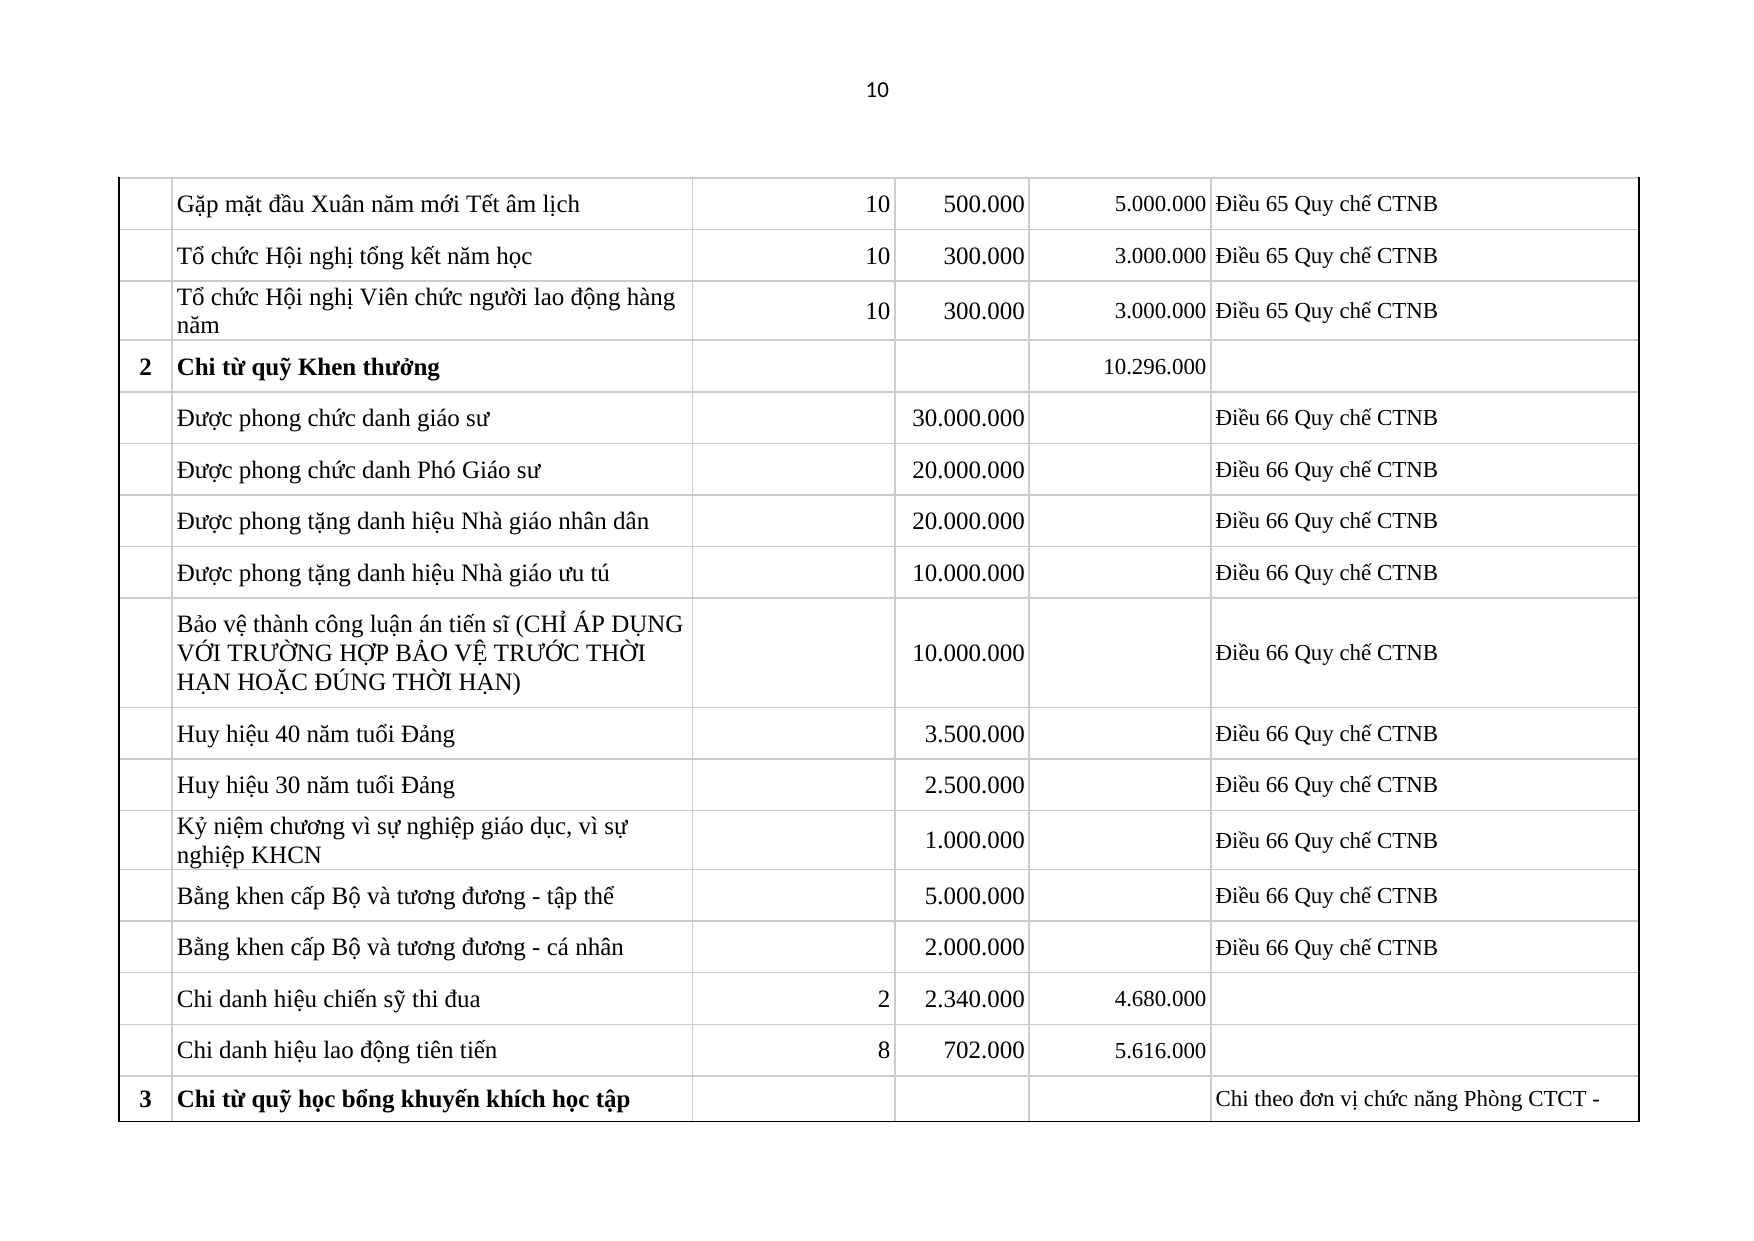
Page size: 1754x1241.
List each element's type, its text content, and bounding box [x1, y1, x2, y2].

table_cell [120, 811, 171, 869]
table_cell [1030, 393, 1210, 442]
table_cell 5.000.000 [896, 870, 1028, 920]
table_cell Kỷ niệm chương vì sự nghiệp giáo dục, vì sự nghiệp KHCN [173, 811, 692, 869]
table_cell 300.000 [896, 282, 1028, 339]
table_cell Bảo vệ thành công luận án tiến sĩ (CHỈ ÁP DỤNG VỚI TRƯỜNG HỢP BẢO VỆ TRƯỚC THỜI HẠN HOẶC ĐÚNG THỜI HẠN) [173, 599, 692, 707]
table_cell [1212, 973, 1638, 1023]
table_cell [120, 496, 171, 546]
table_cell 3.000.000 [1030, 282, 1210, 339]
table_cell 2.000.000 [896, 922, 1028, 972]
table_cell [1030, 547, 1210, 597]
table_cell Điều 66 Quy chế CTNB [1212, 708, 1638, 758]
table_cell Điều 66 Quy chế CTNB [1212, 922, 1638, 972]
table_cell Điều 65 Quy chế CTNB [1212, 230, 1638, 280]
table_cell Huy hiệu 30 năm tuổi Đảng [173, 760, 692, 810]
table_cell [120, 760, 171, 810]
table_cell [693, 444, 894, 494]
table_cell [896, 1077, 1028, 1121]
table_cell 2 [693, 973, 894, 1023]
table_cell Tổ chức Hội nghị tổng kết năm học [173, 230, 692, 280]
table_cell [120, 1025, 171, 1075]
table_cell [1030, 444, 1210, 494]
table_cell 30.000.000 [896, 393, 1028, 442]
table_cell 1.000.000 [896, 811, 1028, 869]
table_cell 20.000.000 [896, 444, 1028, 494]
table_cell Được phong chức danh giáo sư [173, 393, 692, 442]
table_cell [120, 870, 171, 920]
table_cell Bằng khen cấp Bộ và tương đương - tập thể [173, 870, 692, 920]
table_cell [120, 444, 171, 494]
table_cell Điều 66 Quy chế CTNB [1212, 599, 1638, 707]
table_cell [896, 341, 1028, 391]
table_cell 10 [693, 179, 894, 229]
table_cell [120, 230, 171, 280]
table_cell [693, 1077, 894, 1121]
table_cell Điều 66 Quy chế CTNB [1212, 444, 1638, 494]
table_cell [693, 393, 894, 442]
table_cell [1030, 760, 1210, 810]
table_cell 3.000.000 [1030, 230, 1210, 280]
table_cell [693, 922, 894, 972]
table_cell [1030, 922, 1210, 972]
table_cell [1030, 599, 1210, 707]
table_cell Được phong chức danh Phó Giáo sư [173, 444, 692, 494]
table_cell Gặp mặt đầu Xuân năm mới Tết âm lịch [173, 179, 692, 229]
table_cell [693, 599, 894, 707]
table_cell [693, 496, 894, 546]
table_cell Chi từ quỹ Khen thưởng [173, 341, 692, 391]
table_cell Chi danh hiệu chiến sỹ thi đua [173, 973, 692, 1023]
table_cell 10 [693, 282, 894, 339]
table_cell [1212, 341, 1638, 391]
table_cell [693, 760, 894, 810]
table_cell 10.000.000 [896, 599, 1028, 707]
table_cell Huy hiệu 40 năm tuổi Đảng [173, 708, 692, 758]
table_cell 2 [120, 341, 171, 391]
table_cell 10.296.000 [1030, 341, 1210, 391]
table_cell 702.000 [896, 1025, 1028, 1075]
table_cell 4.680.000 [1030, 973, 1210, 1023]
table_cell [120, 922, 171, 972]
table_cell 2.500.000 [896, 760, 1028, 810]
table_cell [1030, 708, 1210, 758]
table_cell [693, 341, 894, 391]
table_cell Điều 66 Quy chế CTNB [1212, 496, 1638, 546]
table_cell Được phong tặng danh hiệu Nhà giáo nhân dân [173, 496, 692, 546]
table_cell Tổ chức Hội nghị Viên chức người lao động hàng năm [173, 282, 692, 339]
table_cell [1212, 1025, 1638, 1075]
table_cell [693, 547, 894, 597]
table_cell [120, 599, 171, 707]
table_cell Điều 66 Quy chế CTNB [1212, 760, 1638, 810]
table_cell [693, 811, 894, 869]
table_cell Điều 65 Quy chế CTNB [1212, 282, 1638, 339]
table_cell 300.000 [896, 230, 1028, 280]
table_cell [1212, 1077, 1638, 1121]
table_cell [120, 973, 171, 1023]
table_cell [1030, 496, 1210, 546]
table_cell [120, 393, 171, 442]
table_cell [120, 547, 171, 597]
table_cell 8 [693, 1025, 894, 1075]
table_cell 3 [120, 1077, 171, 1121]
table_cell [693, 708, 894, 758]
table_cell 5.616.000 [1030, 1025, 1210, 1075]
table_cell Bằng khen cấp Bộ và tương đương - cá nhân [173, 922, 692, 972]
table_cell [1030, 1077, 1210, 1121]
table_cell Điều 66 Quy chế CTNB [1212, 547, 1638, 597]
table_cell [173, 1077, 692, 1121]
table_cell Điều 66 Quy chế CTNB [1212, 393, 1638, 442]
table_cell Chi danh hiệu lao động tiên tiến [173, 1025, 692, 1075]
table_cell [120, 179, 171, 229]
table_cell 2.340.000 [896, 973, 1028, 1023]
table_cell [1212, 179, 1638, 229]
table_cell [1030, 811, 1210, 869]
table_cell 10 [693, 230, 894, 280]
table_cell 20.000.000 [896, 496, 1028, 546]
table_cell 500.000 [896, 179, 1028, 229]
table_cell Điều 66 Quy chế CTNB [1212, 811, 1638, 869]
table_cell 3.500.000 [896, 708, 1028, 758]
table_cell [1030, 870, 1210, 920]
table_cell 5.000.000 [1030, 179, 1210, 229]
table_cell Được phong tặng danh hiệu Nhà giáo ưu tú [173, 547, 692, 597]
table_cell 10.000.000 [896, 547, 1028, 597]
table_cell [693, 870, 894, 920]
table_cell Điều 66 Quy chế CTNB [1212, 870, 1638, 920]
table_cell [120, 282, 171, 339]
table_cell [120, 708, 171, 758]
